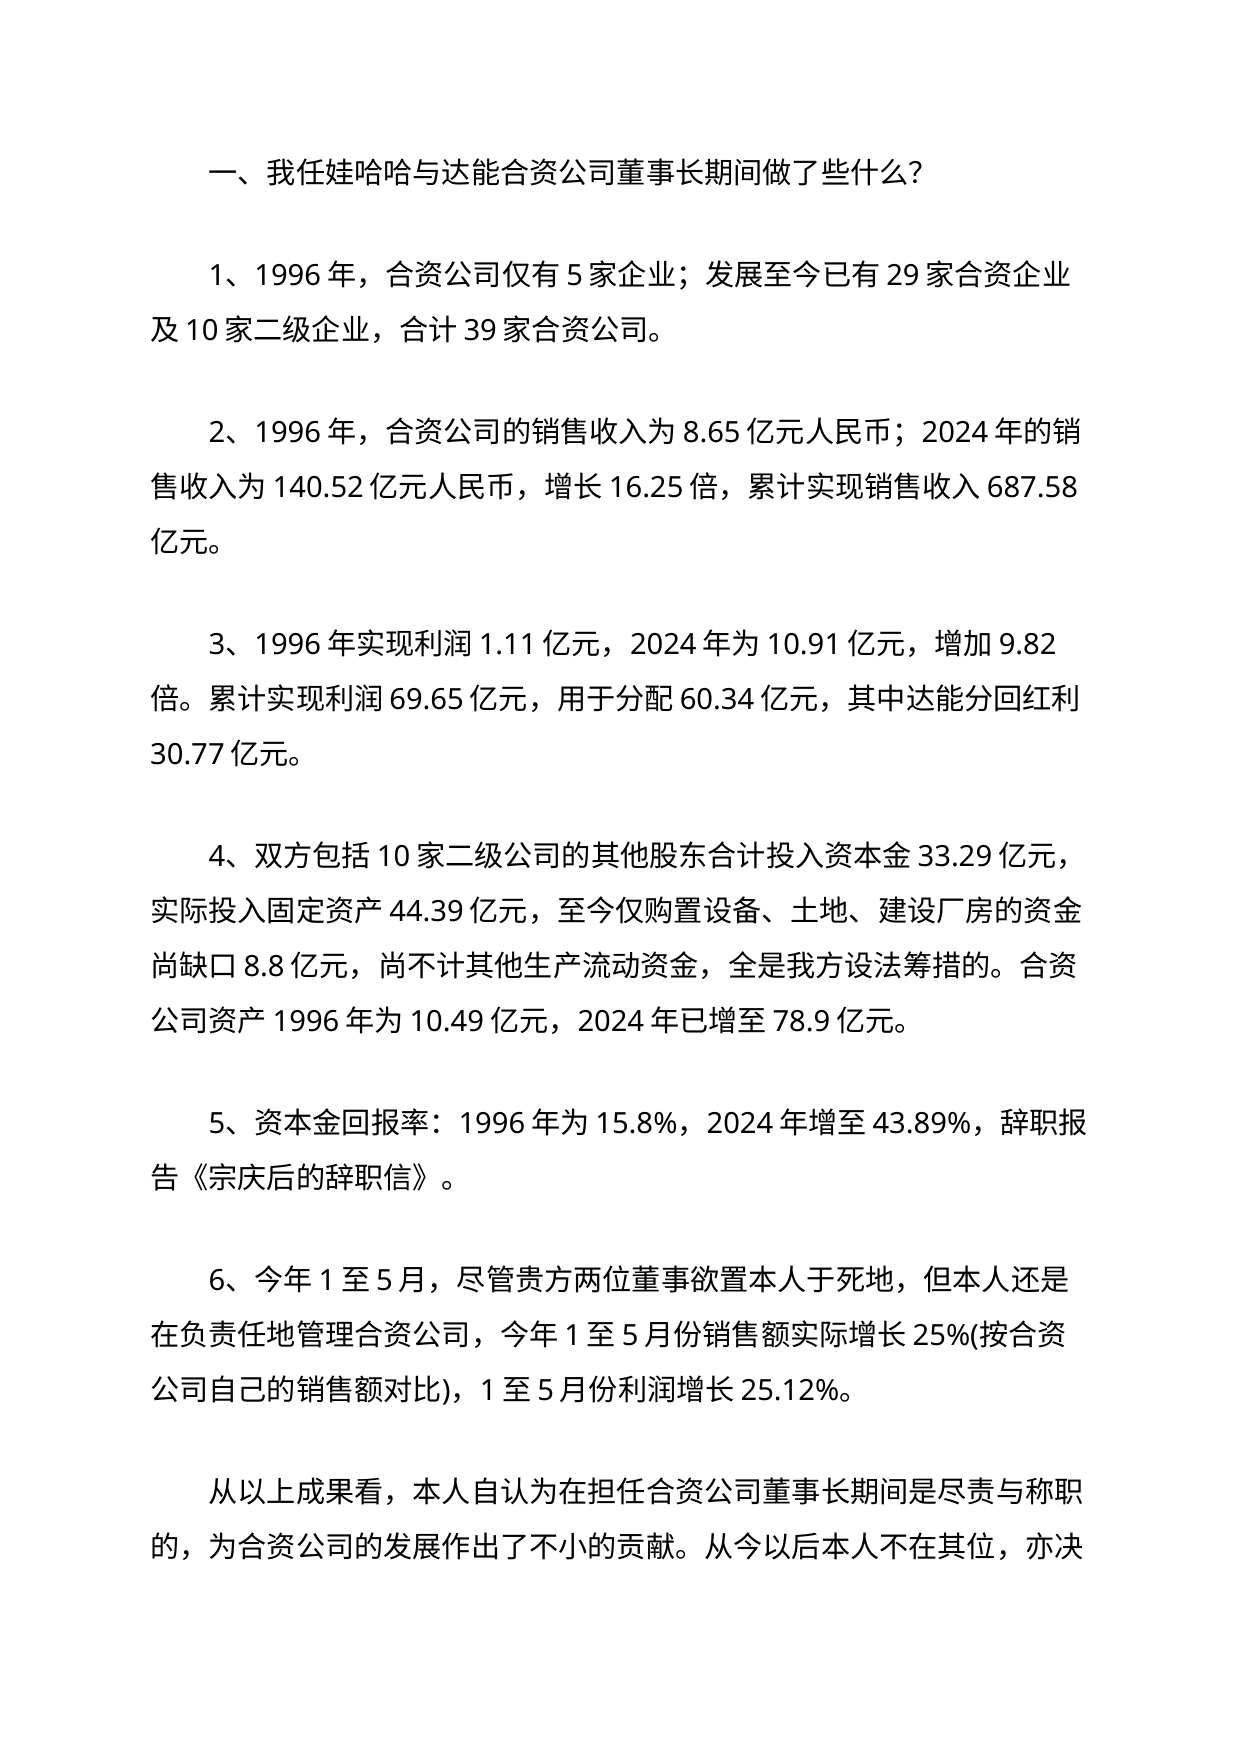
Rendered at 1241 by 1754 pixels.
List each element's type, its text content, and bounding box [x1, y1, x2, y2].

text 2、1996年，合资公司的销售收入为8.65亿元人民币；2024年的销售收入为140.52亿元人民币，增长16.25倍，累计实现销售收入687.58亿元。 [150, 409, 1090, 561]
text 5、资本金回报率：1996年为15.8%，2024年增至43.89%，辞职报告《宗庆后的辞职信》。 [150, 1099, 1090, 1197]
text 1、1996年，合资公司仅有5家企业；发展至今已有29家合资企业及10家二级企业，合计39家合资公司。 [150, 252, 1090, 349]
text 6、今年1至5月，尽管贵方两位董事欲置本人于死地，但本人还是在负责任地管理合资公司，今年1至5月份销售额实际增长25%(按合资公司自己的销售额对比)，1至5月份利润增长25.12%。 [150, 1256, 1090, 1409]
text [150, 1468, 1090, 1565]
text 3、1996年实现利润1.11亿元，2024年为10.91亿元，增加9.82倍。累计实现利润69.65亿元，用于分配60.34亿元，其中达能分回红利30.77亿元。 [150, 621, 1090, 773]
text 一、我任娃哈哈与达能合资公司董事长期间做了些什么？ [150, 150, 1090, 192]
text 4、双方包括10家二级公司的其他股东合计投入资本金33.29亿元，实际投入固定资产44.39亿元，至今仅购置设备、土地、建设厂房的资金尚缺口8.8亿元，尚不计其他生产流动资金，全是我方设法筹措的。合资公司资产1996年为10.49亿元，2024年已增至78.9亿元。 [150, 832, 1090, 1040]
